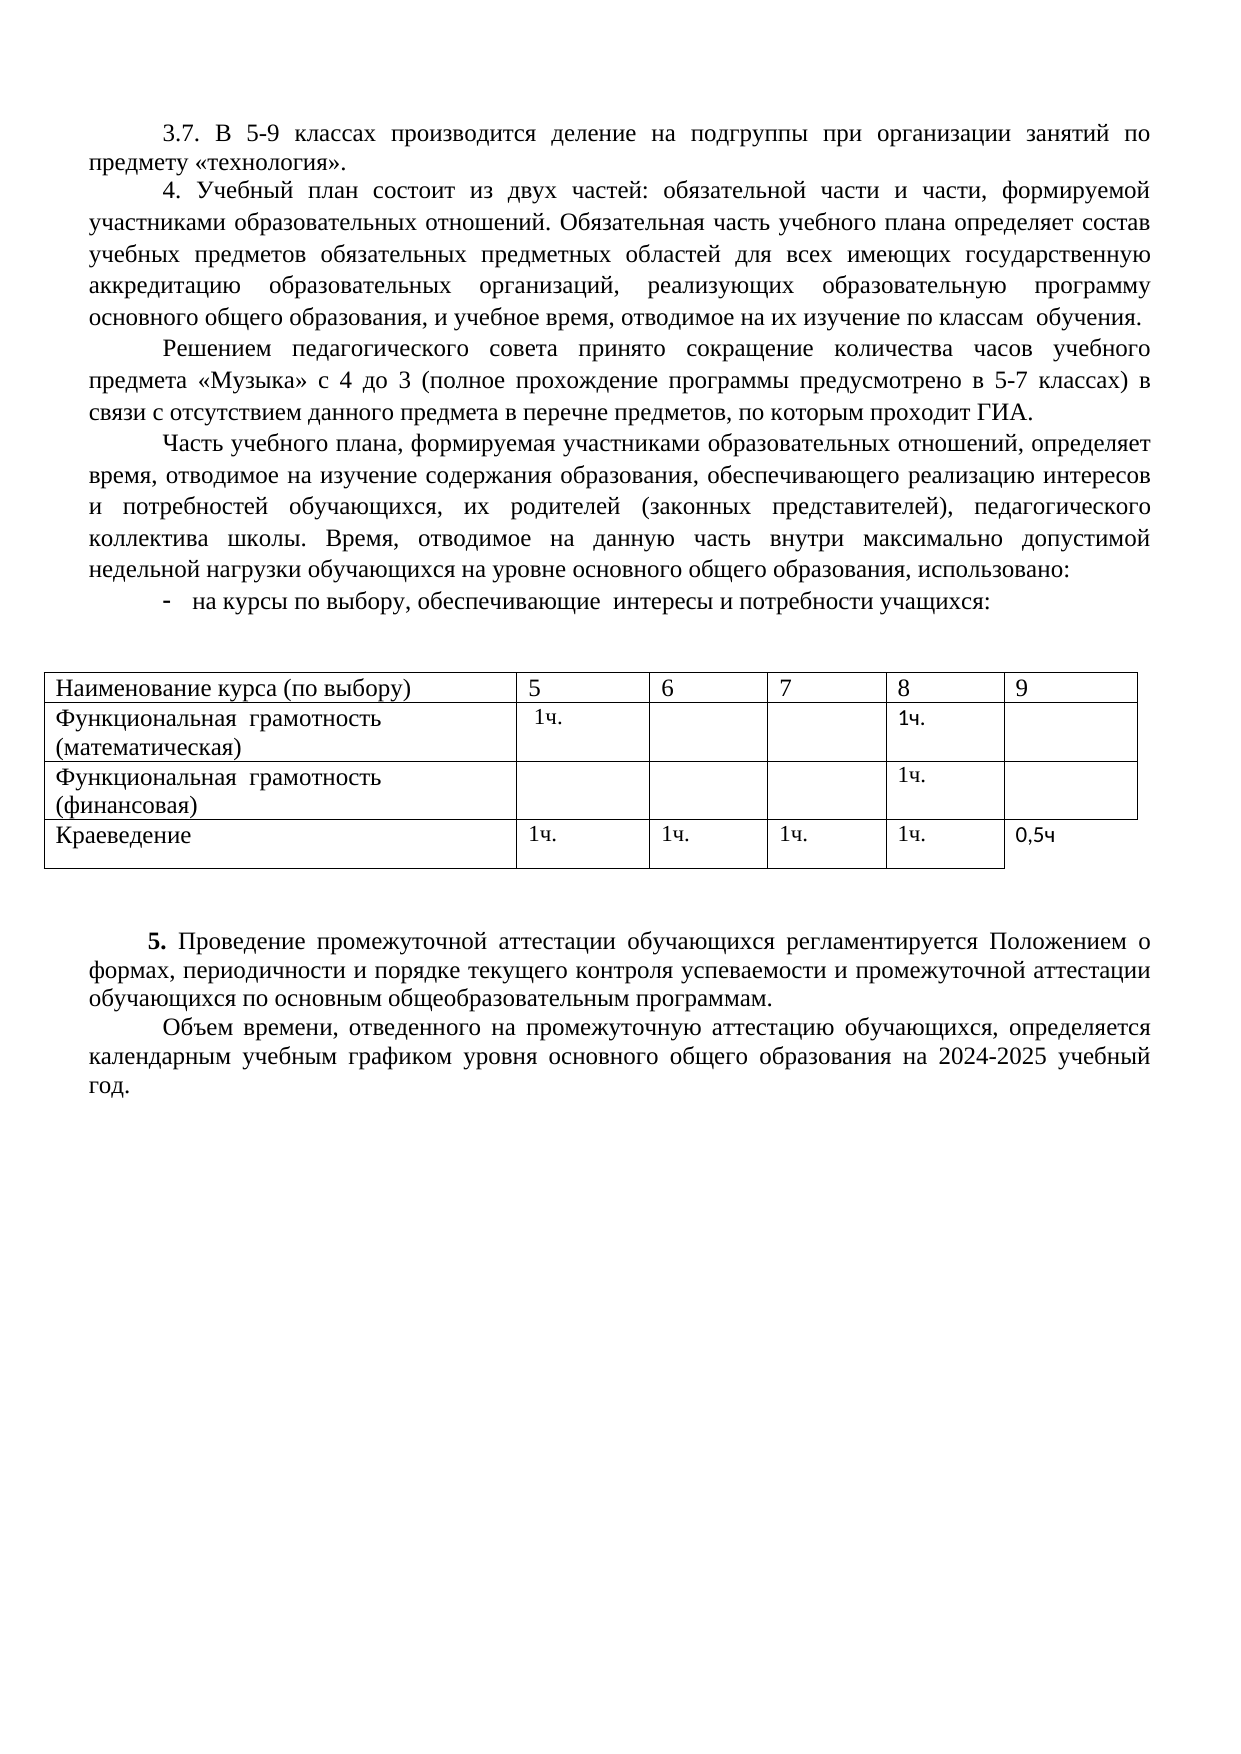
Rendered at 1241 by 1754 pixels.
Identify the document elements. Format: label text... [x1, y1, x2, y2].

list на курсы по выбору, обеспечивающие интересы и потребности учащихся: [88, 586, 1152, 615]
table_cell 1ч. [517, 820, 649, 867]
table_cell 1ч. [887, 762, 1004, 819]
text 5. Проведение промежуточной аттестации обучающихся регламентируется Положением о формах, периодичности и порядке текущего контроля успеваемости и промежуточной аттестации обучающихся по основным общеобразовательным программам. [88, 926, 1152, 1012]
table_cell Функциональная грамотность (финансовая) [45, 762, 516, 819]
table_cell [768, 703, 886, 761]
table_cell 1ч. [887, 703, 1004, 761]
table_cell [1005, 703, 1137, 761]
table_cell [650, 762, 767, 819]
table_cell Краеведение [45, 820, 516, 867]
table_cell 1ч. [517, 703, 649, 761]
table_header 6 [650, 673, 767, 702]
text 3.7. В 5-9 классах производится деление на подгруппы при организации занятий по предмету «технология». [88, 118, 1152, 176]
table_header 9 [1005, 673, 1137, 702]
table_header 8 [887, 673, 1004, 702]
table_cell 1ч. [768, 820, 886, 867]
text Решением педагогического совета принято сокращение количества часов учебного предмета «Музыка» с 4 до 3 (полное прохождение программы предусмотрено в 5-7 классах) в связи с отсутствием данного предмета в перечне предметов, по которым проходит ГИА. [88, 333, 1152, 425]
text Часть учебного плана, формируемая участниками образовательных отношений, определяет время, отводимое на изучение содержания образования, обеспечивающего реализацию интересов и потребностей обучающихся, их родителей (законных представителей), педагогического коллектива школы. Время, отводимое на данную часть внутри максимально допустимой недельной нагрузки обучающихся на уровне основного общего образования, использовано: [88, 428, 1152, 583]
table_cell [650, 703, 767, 761]
table_cell [1005, 762, 1137, 819]
table_cell Функциональная грамотность (математическая) [45, 703, 516, 761]
table_cell [517, 762, 649, 819]
table_cell 0,5ч [1005, 820, 1137, 867]
table_cell [768, 762, 886, 819]
text 4. Учебный план состоит из двух частей: обязательной части и части, формируемой участниками образовательных отношений. Обязательная часть учебного плана определяет состав учебных предметов обязательных предметных областей для всех имеющих государственную аккредитацию образовательных организаций, реализующих образовательную программу основного общего образования, и учебное время, отводимое на их изучение по классам обучения. [88, 176, 1152, 331]
text Объем времени, отведенного на промежуточную аттестацию обучающихся, определяется календарным учебным графиком уровня основного общего образования на 2024-2025 учебный год. [88, 1012, 1152, 1098]
table_header 5 [517, 673, 649, 702]
table_cell 1ч. [887, 820, 1004, 867]
table_header 7 [768, 673, 886, 702]
table_header Наименование курса (по выбору) [45, 673, 516, 702]
table_cell 1ч. [650, 820, 767, 867]
